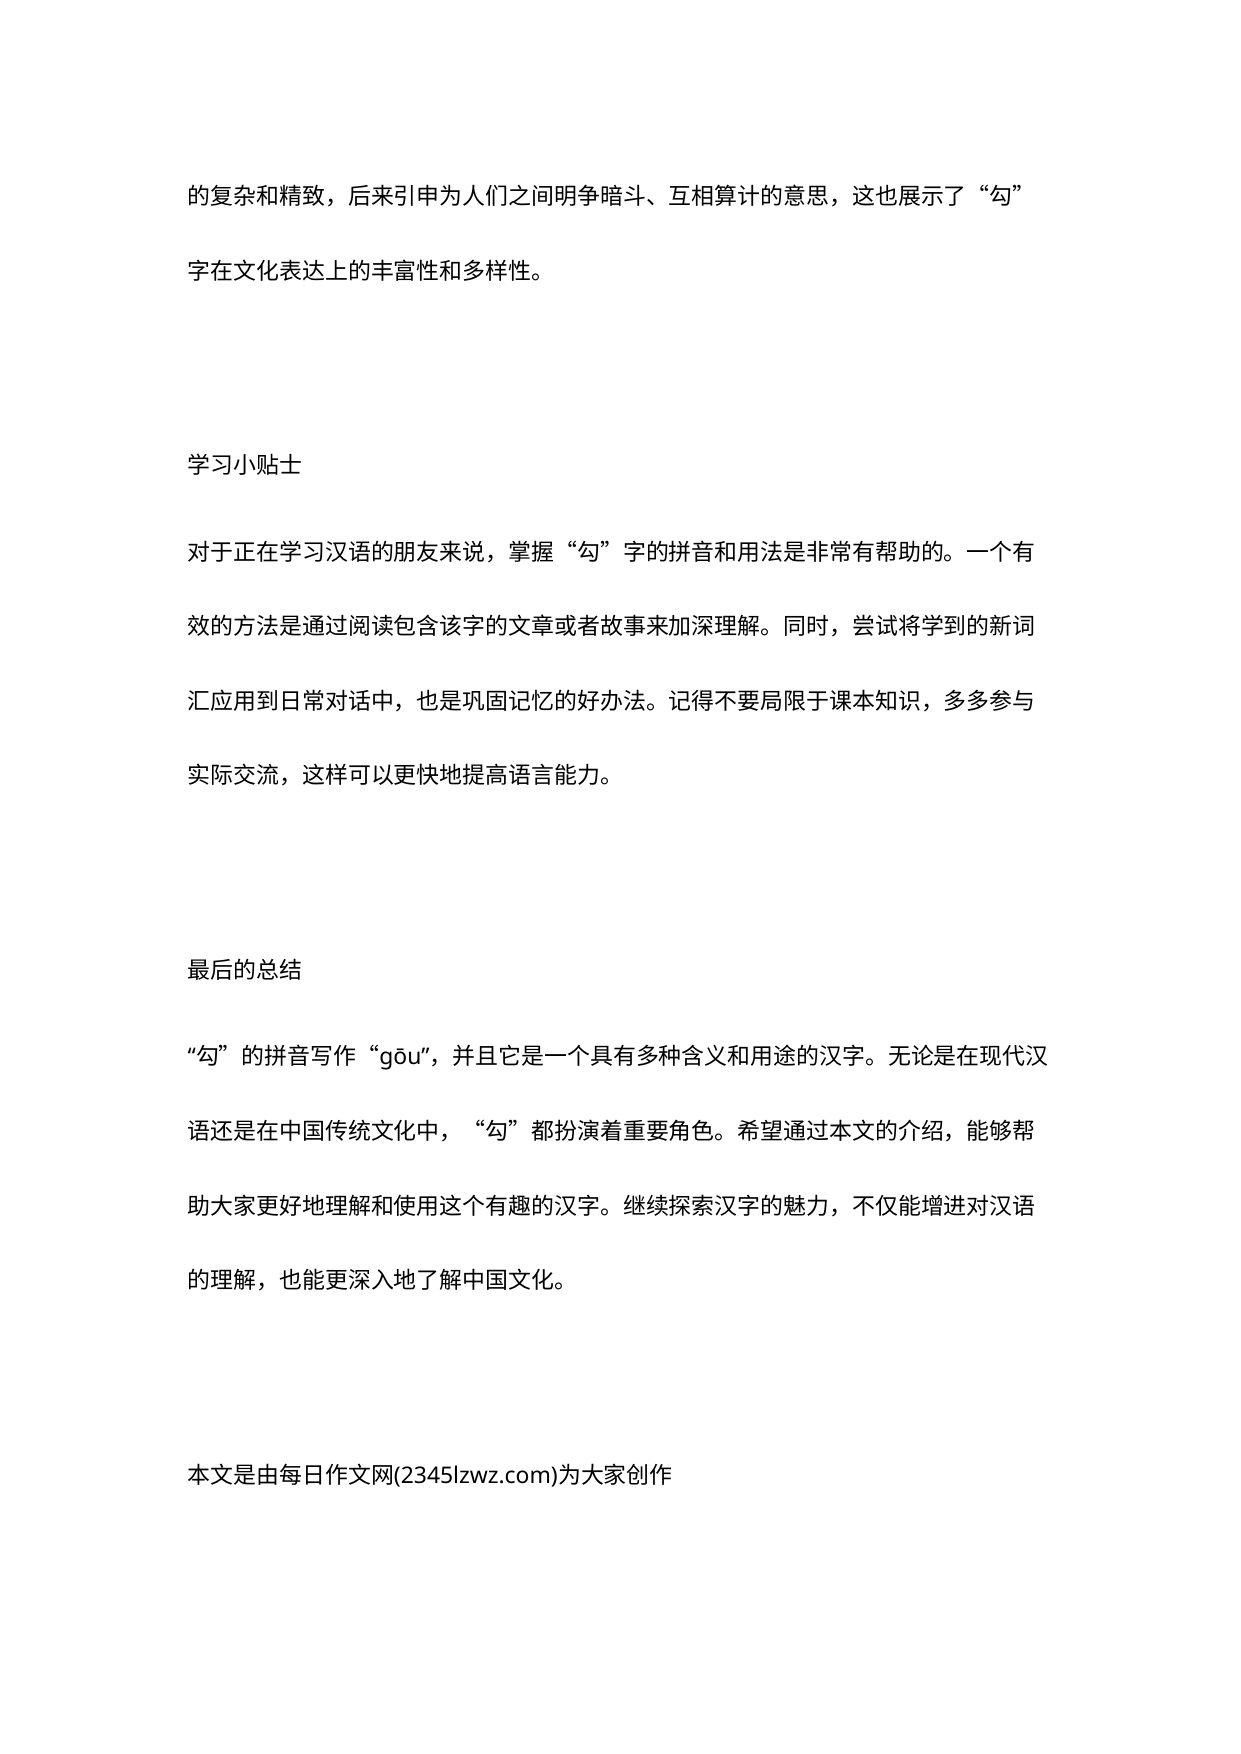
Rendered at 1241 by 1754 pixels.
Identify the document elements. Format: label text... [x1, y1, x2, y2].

text 对于正在学习汉语的朋友来说，掌握“勾”字的拼音和用法是非常有帮助的。一个有效的方法是通过阅读包含该字的文章或者故事来加深理解。同时，尝试将学到的新词汇应用到日常对话中，也是巩固记忆的好办法。记得不要局限于课本知识，多多参与实际交流，这样可以更快地提高语言能力。 [187, 517, 1053, 807]
text 最后的总结 [187, 936, 1053, 1001]
text 学习小贴士 [187, 431, 1053, 496]
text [187, 162, 1053, 302]
text 本文是由每日作文网(2345lzwz.com)为大家创作 [187, 1441, 1053, 1506]
text “勾”的拼音写作“gōu”，并且它是一个具有多种含义和用途的汉字。无论是在现代汉语还是在中国传统文化中，“勾”都扮演着重要角色。希望通过本文的介绍，能够帮助大家更好地理解和使用这个有趣的汉字。继续探索汉字的魅力，不仅能增进对汉语的理解，也能更深入地了解中国文化。 [187, 1022, 1053, 1311]
